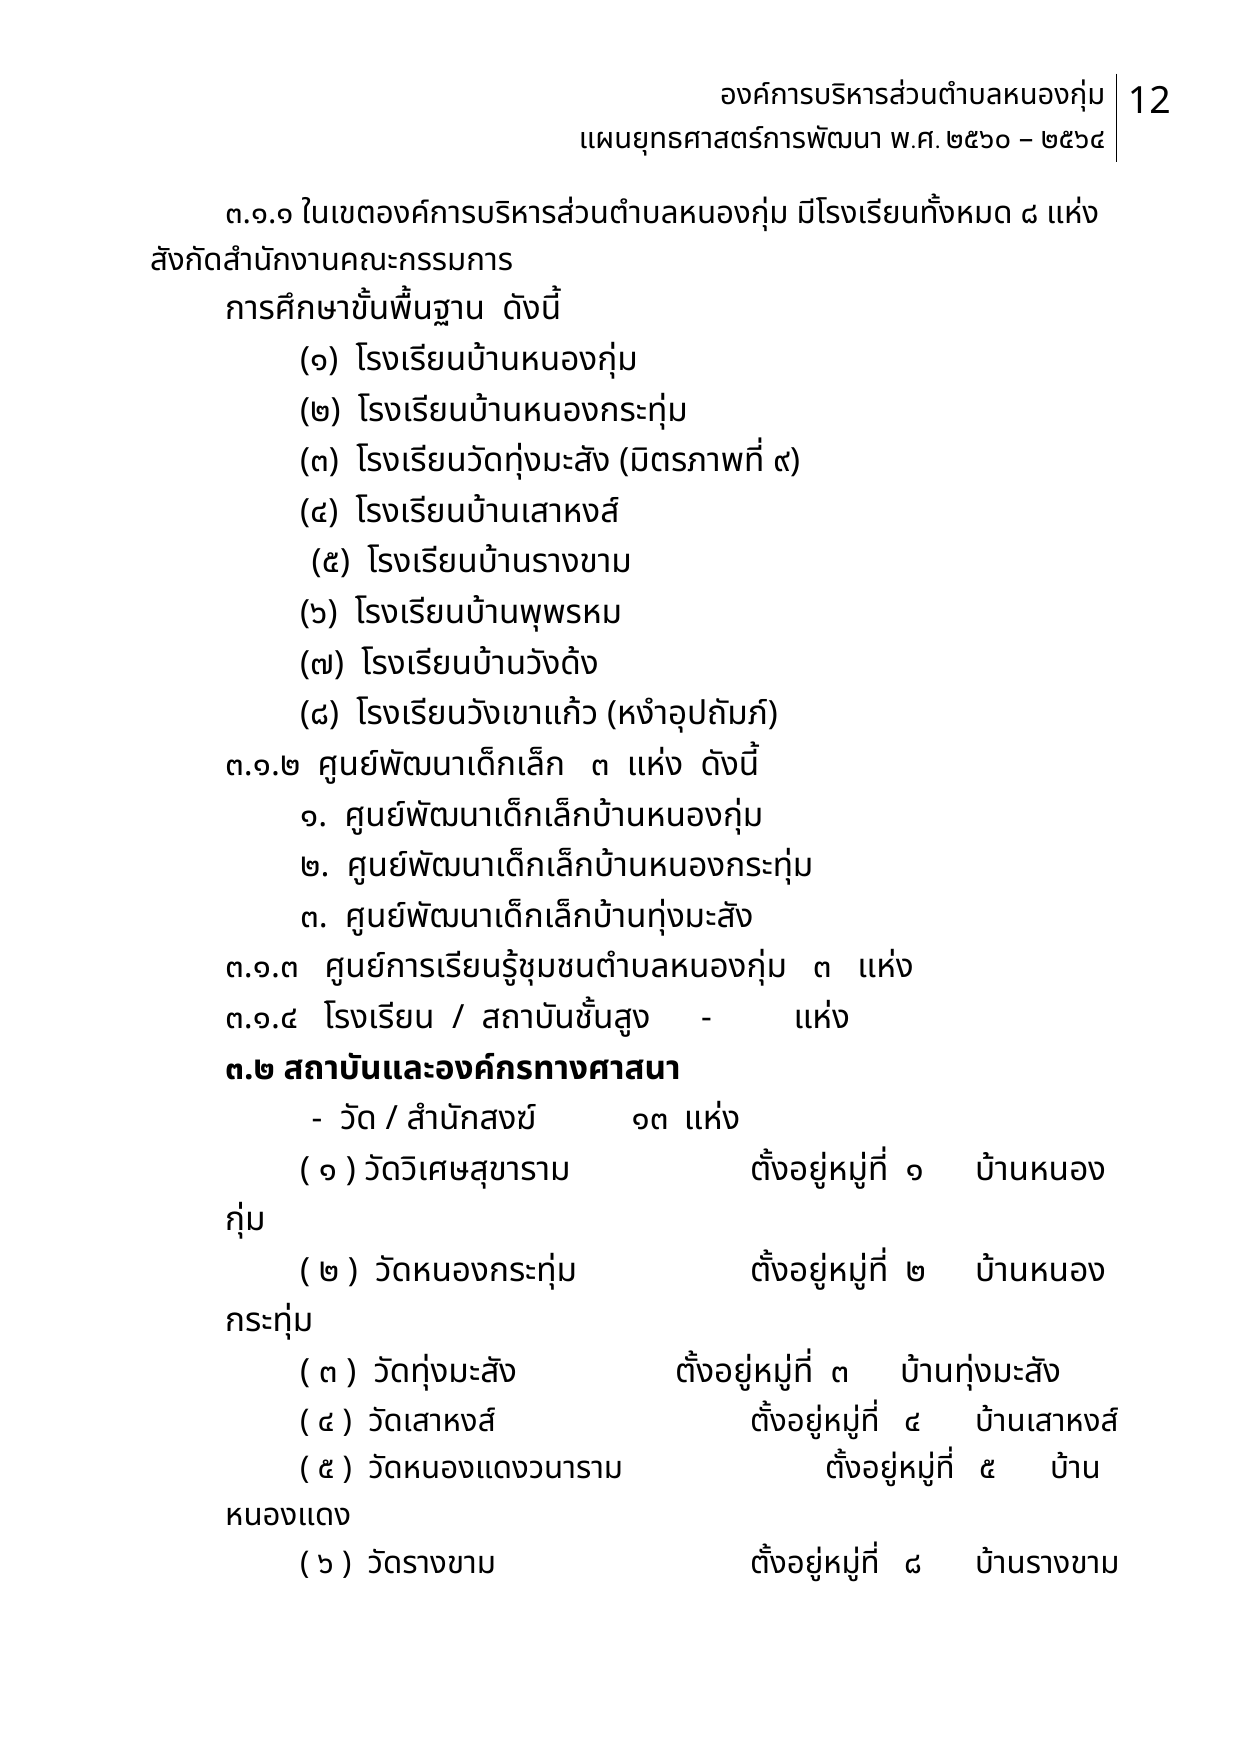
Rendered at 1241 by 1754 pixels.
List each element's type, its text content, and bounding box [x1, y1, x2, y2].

text (๒) โรงเรียนบ้านหนองกระทุ่ม [150, 385, 1125, 436]
text (๓) โรงเรียนวัดทุ่งมะสัง (มิตรภาพที่ ๙) [150, 436, 1125, 487]
text ( ๔ ) วัดเสาหงส์ ตั้งอยู่หมู่ที่ ๔ บ้านเสาหงส์ [225, 1397, 1125, 1445]
text (๕) โรงเรียนบ้านรางขาม [150, 537, 1125, 588]
text ( ๑ ) วัดวิเศษสุขาราม ตั้งอยู่หมู่ที่ ๑ บ้านหนองกุ่ม [225, 1145, 1125, 1246]
text ( ๓ ) วัดทุ่งมะสัง ตั้งอยู่หมู่ที่ ๓ บ้านทุ่งมะสัง [225, 1347, 1125, 1397]
text ( ๕ ) วัดหนองแดงวนาราม ตั้งอยู่หมู่ที่ ๕ บ้านหนองแดง [225, 1445, 1125, 1540]
text (๔) โรงเรียนบ้านเสาหงส์ [150, 487, 1125, 537]
text ๓. ศูนย์พัฒนาเด็กเล็กบ้านทุ่งมะสัง [150, 892, 1125, 942]
text ๓.๑.๔ โรงเรียน / สถาบันชั้นสูง - แห่ง [150, 993, 1125, 1043]
text (๑) โรงเรียนบ้านหนองกุ่ม [150, 335, 1125, 385]
text ( ๒ ) วัดหนองกระทุ่ม ตั้งอยู่หมู่ที่ ๒ บ้านหนองกระทุ่ม [225, 1246, 1125, 1347]
text (๘) โรงเรียนวังเขาแก้ว (หงำอุปถัมภ์) [150, 689, 1125, 740]
text (๗) โรงเรียนบ้านวังด้ง [150, 638, 1125, 689]
text การศึกษาขั้นพื้นฐาน ดังนี้ [150, 284, 1125, 335]
text ๓.๑.๒ ศูนย์พัฒนาเด็กเล็ก ๓ แห่ง ดังนี้ [150, 740, 1125, 790]
text ๓.๑.๑ ในเขตองค์การบริหารส่วนตำบลหนองกุ่ม มีโรงเรียนทั้งหมด ๘ แห่ง สังกัดสำนักงานคณะกรรมการ [150, 190, 1125, 284]
text ๒. ศูนย์พัฒนาเด็กเล็กบ้านหนองกระทุ่ม [150, 841, 1125, 892]
text (๖) โรงเรียนบ้านพุพรหม [150, 588, 1125, 638]
text ๓.๒ สถาบันและองค์กรทางศาสนา [150, 1043, 1125, 1094]
text ๓.๑.๓ ศูนย์การเรียนรู้ชุมชนตำบลหนองกุ่ม ๓ แห่ง [150, 942, 1125, 993]
text ๑. ศูนย์พัฒนาเด็กเล็กบ้านหนองกุ่ม [150, 790, 1125, 841]
text ( ๖ ) วัดรางขาม ตั้งอยู่หมู่ที่ ๘ บ้านรางขาม [225, 1540, 1125, 1587]
text - วัด / สำนักสงฆ์ ๑๓ แห่ง [150, 1094, 1125, 1145]
